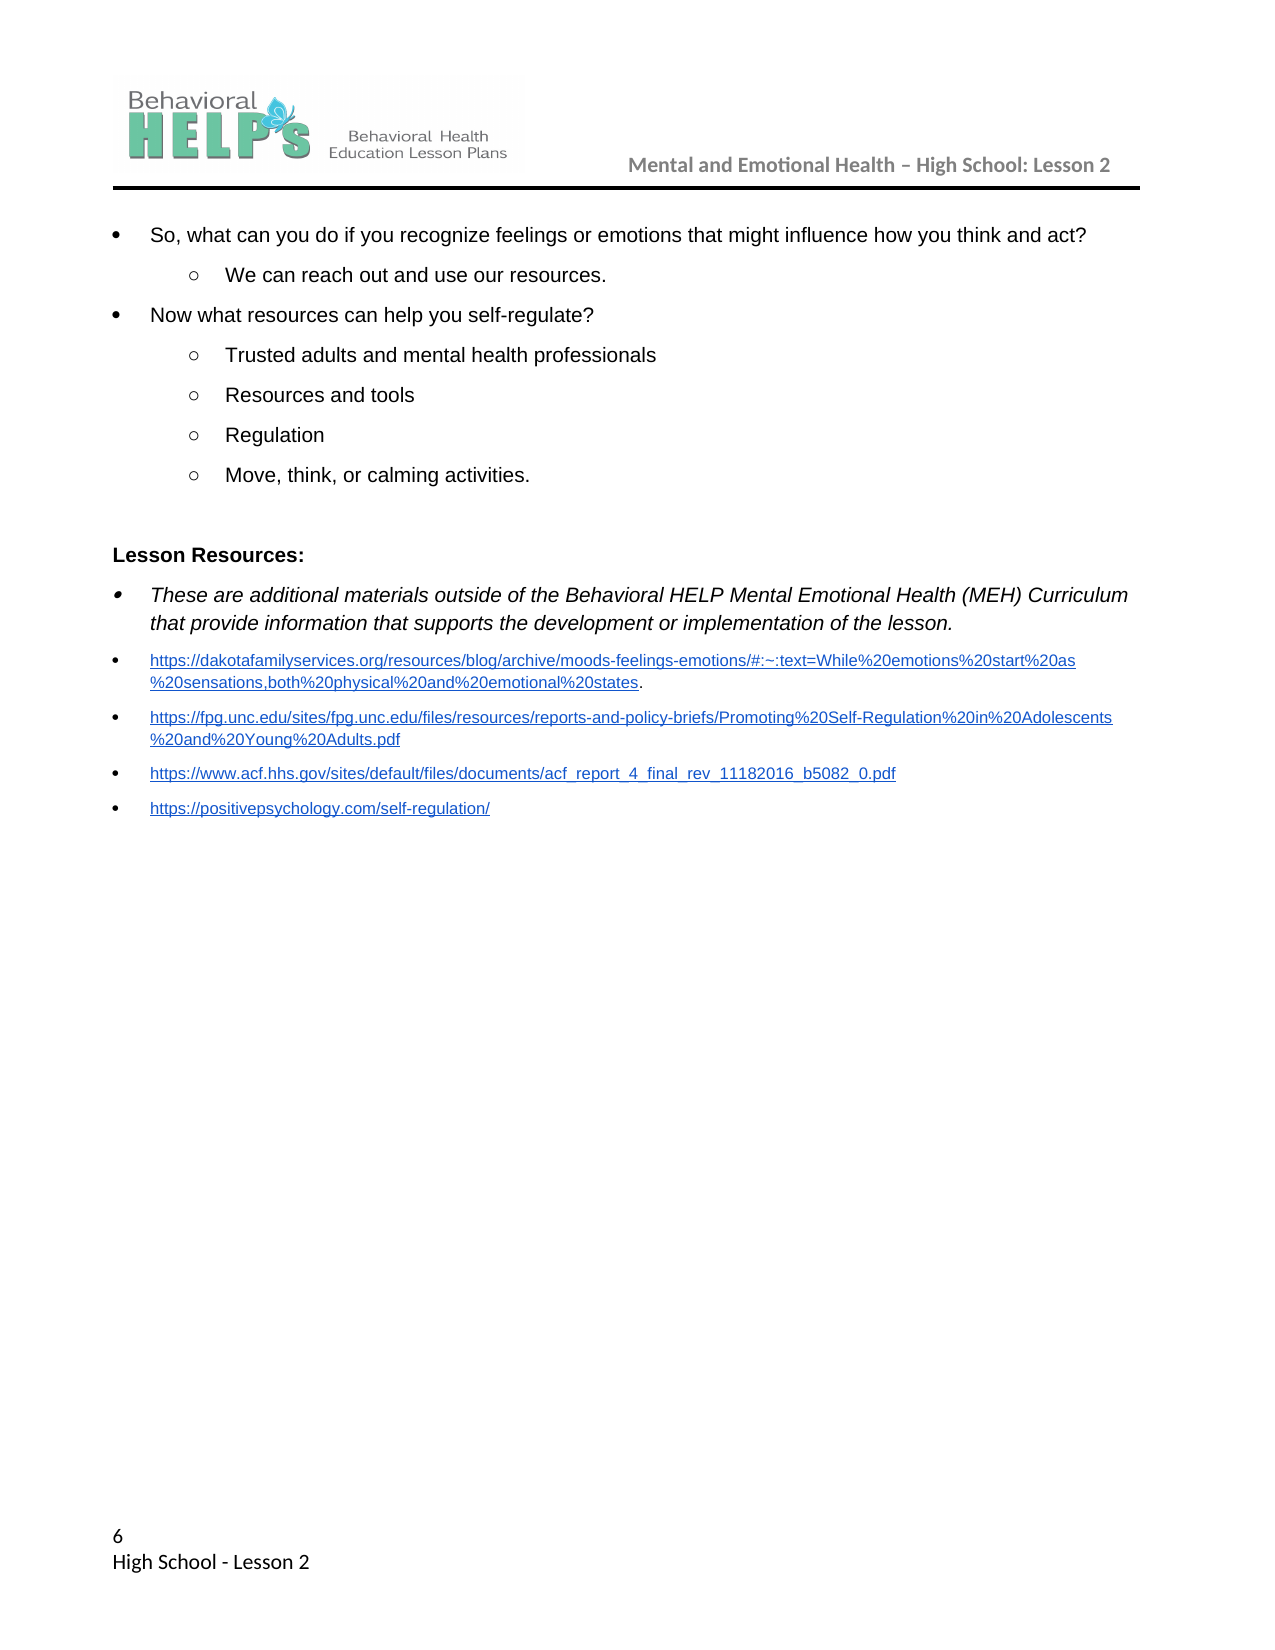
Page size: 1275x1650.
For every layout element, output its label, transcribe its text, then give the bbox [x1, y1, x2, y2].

list Regulation [187, 423, 1162, 447]
list Move, think, or calming activities. [187, 463, 1162, 487]
list https://dakotafamilyservices.org/resources/blog/archive/moods-feelings-emotions/#:~:text=While%20emotions%20start%20as%20sensations,both%20physical%20and%20emotional%20states. [112, 651, 1162, 692]
list https://fpg.unc.edu/sites/fpg.unc.edu/files/resources/reports-and-policy-briefs/Promoting%20Self-Regulation%20in%20Adolescents%20and%20Young%20Adults.pdf [112, 707, 1162, 749]
list So, what can you do if you recognize feelings or emotions that might influence how you think and act? [112, 223, 1162, 247]
list https://positivepsychology.com/self-regulation/ [112, 798, 1162, 818]
list Resources and tools [187, 383, 1162, 407]
text Lesson Resources: [112, 543, 1162, 567]
list https://www.acf.hhs.gov/sites/default/files/documents/acf_report_4_final_rev_11182016_b5082_0.pdf [112, 764, 1162, 783]
list Trusted adults and mental health professionals [187, 343, 1162, 367]
list These are additional materials outside of the Behavioral HELP Mental Emotional Health (MEH) Curriculum that provide information that supports the development or implementation of the lesson. [112, 583, 1162, 635]
list We can reach out and use our resources. [187, 263, 1162, 287]
picture [112, 75, 525, 173]
list Now what resources can help you self-regulate? [112, 303, 1162, 327]
